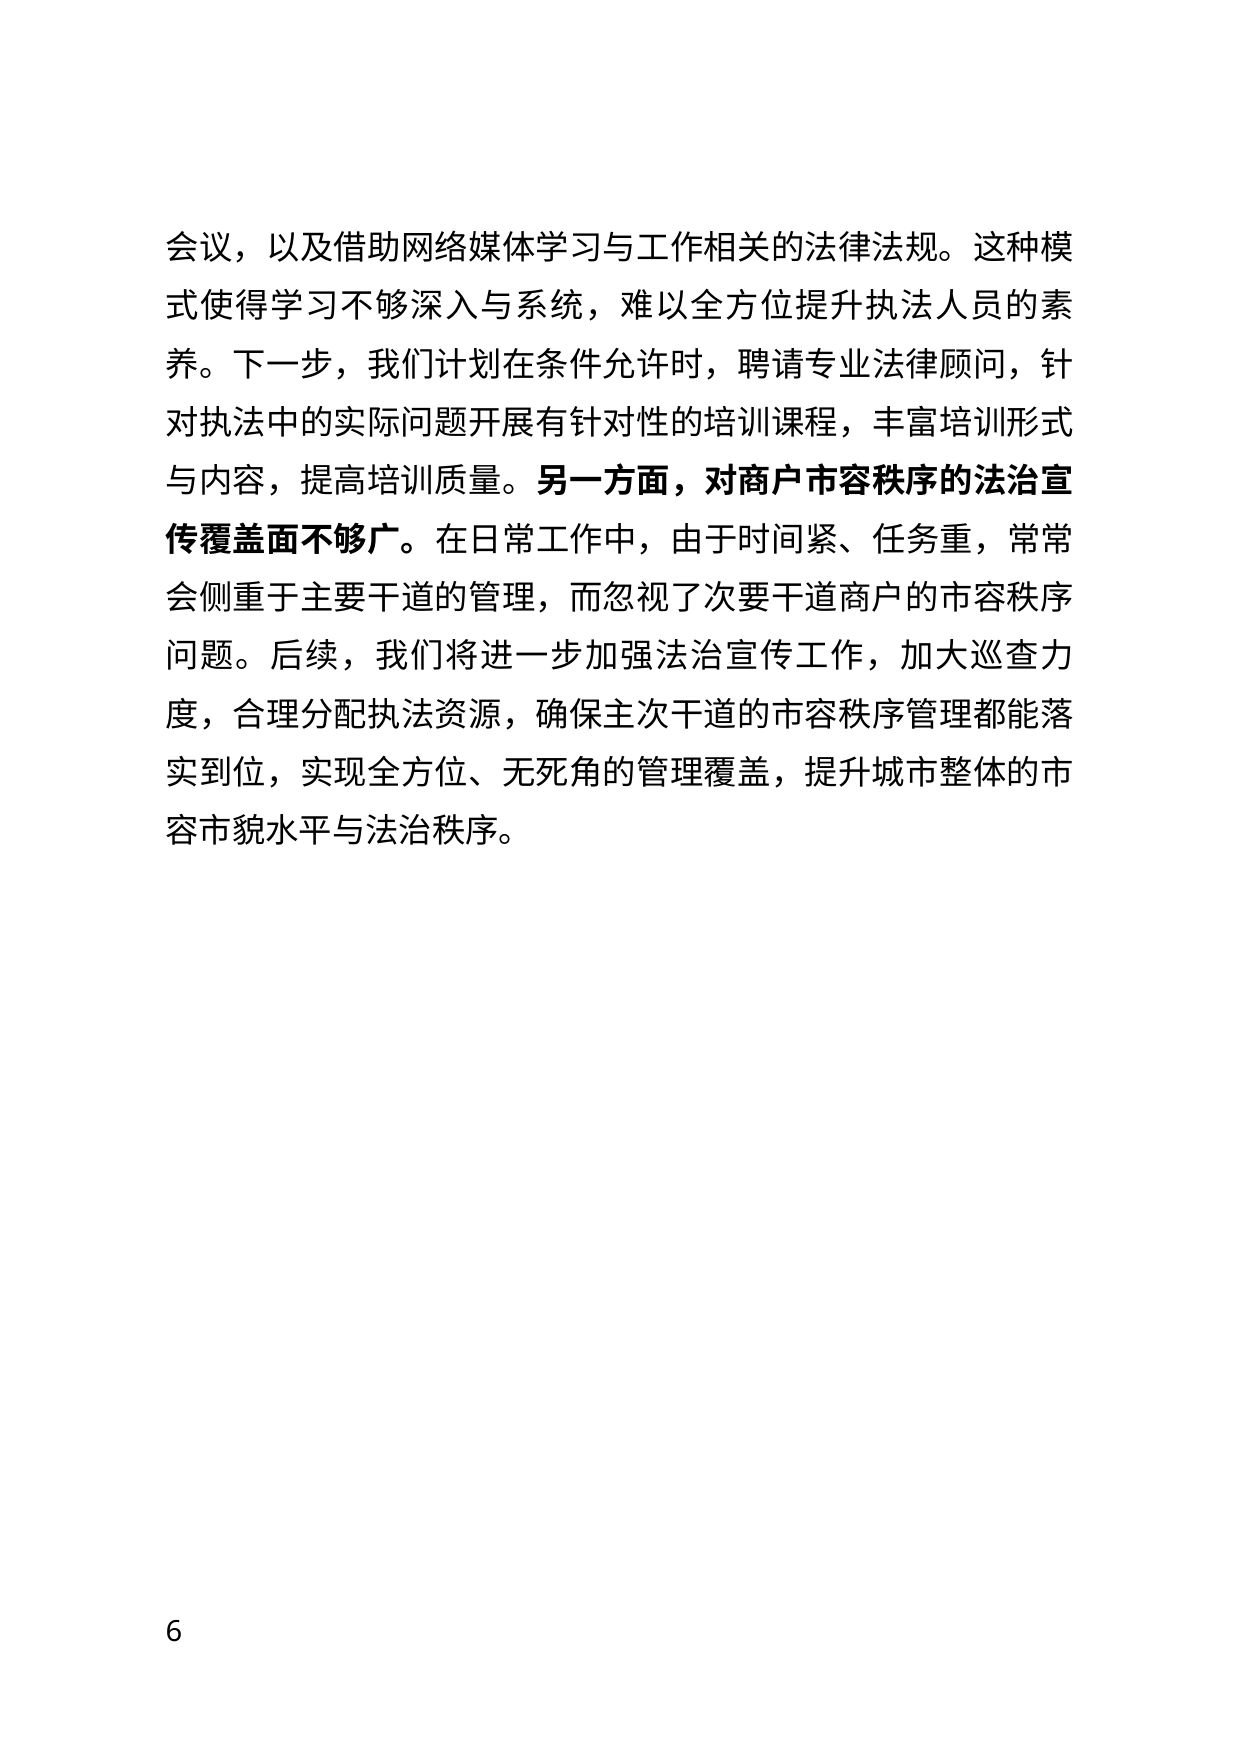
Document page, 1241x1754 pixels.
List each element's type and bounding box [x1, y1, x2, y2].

text [165, 213, 1075, 854]
